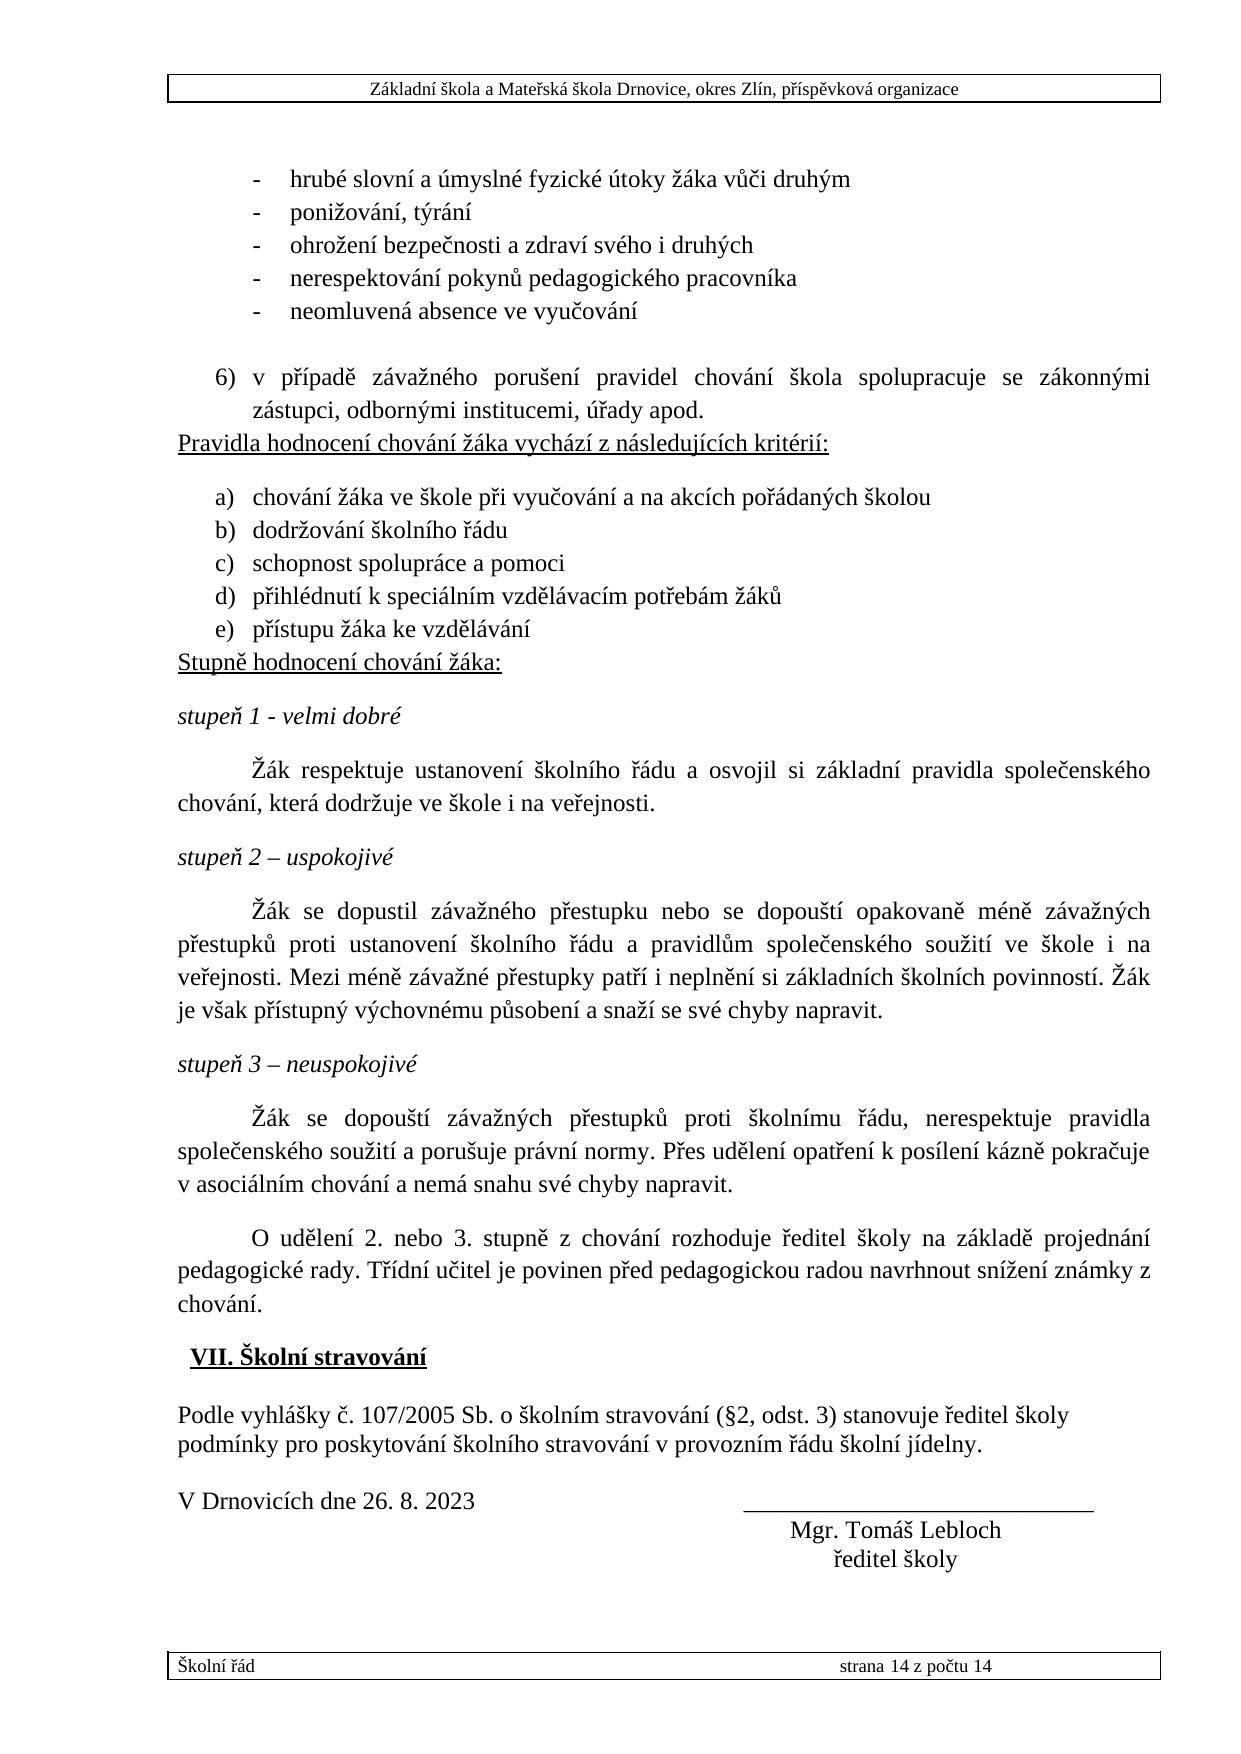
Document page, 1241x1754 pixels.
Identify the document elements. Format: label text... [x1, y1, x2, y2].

text O udělení 2. nebo 3. stupně z chování rozhoduje ředitel školy na základě projednání pedagogické rady. Třídní učitel je povinen před pedagogickou radou navrhnout snížení známky z chování. [177, 1223, 1152, 1317]
text V Drnovicích dne 26. 8. 2023 ____________________________ [177, 1486, 1152, 1515]
list nerespektování pokynů pedagogického pracovníka [252, 263, 1152, 292]
list přihlédnutí k speciálním vzdělávacím potřebám žáků [215, 581, 1152, 610]
list schopnost spolupráce a pomoci [215, 548, 1152, 577]
text Mgr. Tomáš Lebloch [177, 1515, 1152, 1544]
text stupeň 2 – uspokojivé [177, 842, 1152, 871]
list hrubé slovní a úmyslné fyzické útoky žáka vůči druhým [252, 164, 1152, 193]
text Žák respektuje ustanovení školního řádu a osvojil si základní pravidla společenského chování, která dodržuje ve škole i na veřejnosti. [177, 755, 1152, 817]
text Žák se dopouští závažných přestupků proti školnímu řádu, nerespektuje pravidla společenského soužití a porušuje právní normy. Přes udělení opatření k posílení kázně pokračuje v asociálním chování a nemá snahu své chyby napravit. [177, 1103, 1152, 1197]
text Stupně hodnocení chování žáka: [177, 647, 1152, 676]
text Žák se dopustil závažného přestupku nebo se dopouští opakovaně méně závažných přestupků proti ustanovení školního řádu a pravidlům společenského soužití ve škole i na veřejnosti. Mezi méně závažné přestupky patří i neplnění si základních školních povinností. Žák je však přístupný výchovnému působení a snaží se své chyby napravit. [177, 896, 1152, 1024]
list ponižování, týrání [252, 197, 1152, 226]
list ohrožení bezpečnosti a zdraví svého i druhých [252, 230, 1152, 259]
text Pravidla hodnocení chování žáka vychází z následujících kritérií: [177, 428, 1152, 457]
list přístupu žáka ke vzdělávání [215, 614, 1152, 643]
list dodržování školního řádu [215, 515, 1152, 544]
text Podle vyhlášky č. 107/2005 Sb. o školním stravování (§2, odst. 3) stanovuje ředitel školy podmínky pro poskytování školního stravování v provozním řádu školní jídelny. [177, 1400, 1152, 1457]
text ředitel školy [177, 1544, 1152, 1572]
list neomluvená absence ve vyučování [252, 296, 1152, 325]
list chování žáka ve škole při vyučování a na akcích pořádaných školou [215, 482, 1152, 511]
text VII. Školní stravování [177, 1342, 1152, 1371]
list v případě závažného porušení pravidel chování škola spolupracuje se zákonnými zástupci, odbornými institucemi, úřady apod. [215, 362, 1152, 424]
text stupeň 1 - velmi dobré [177, 701, 1152, 730]
text stupeň 3 – neuspokojivé [177, 1049, 1152, 1078]
